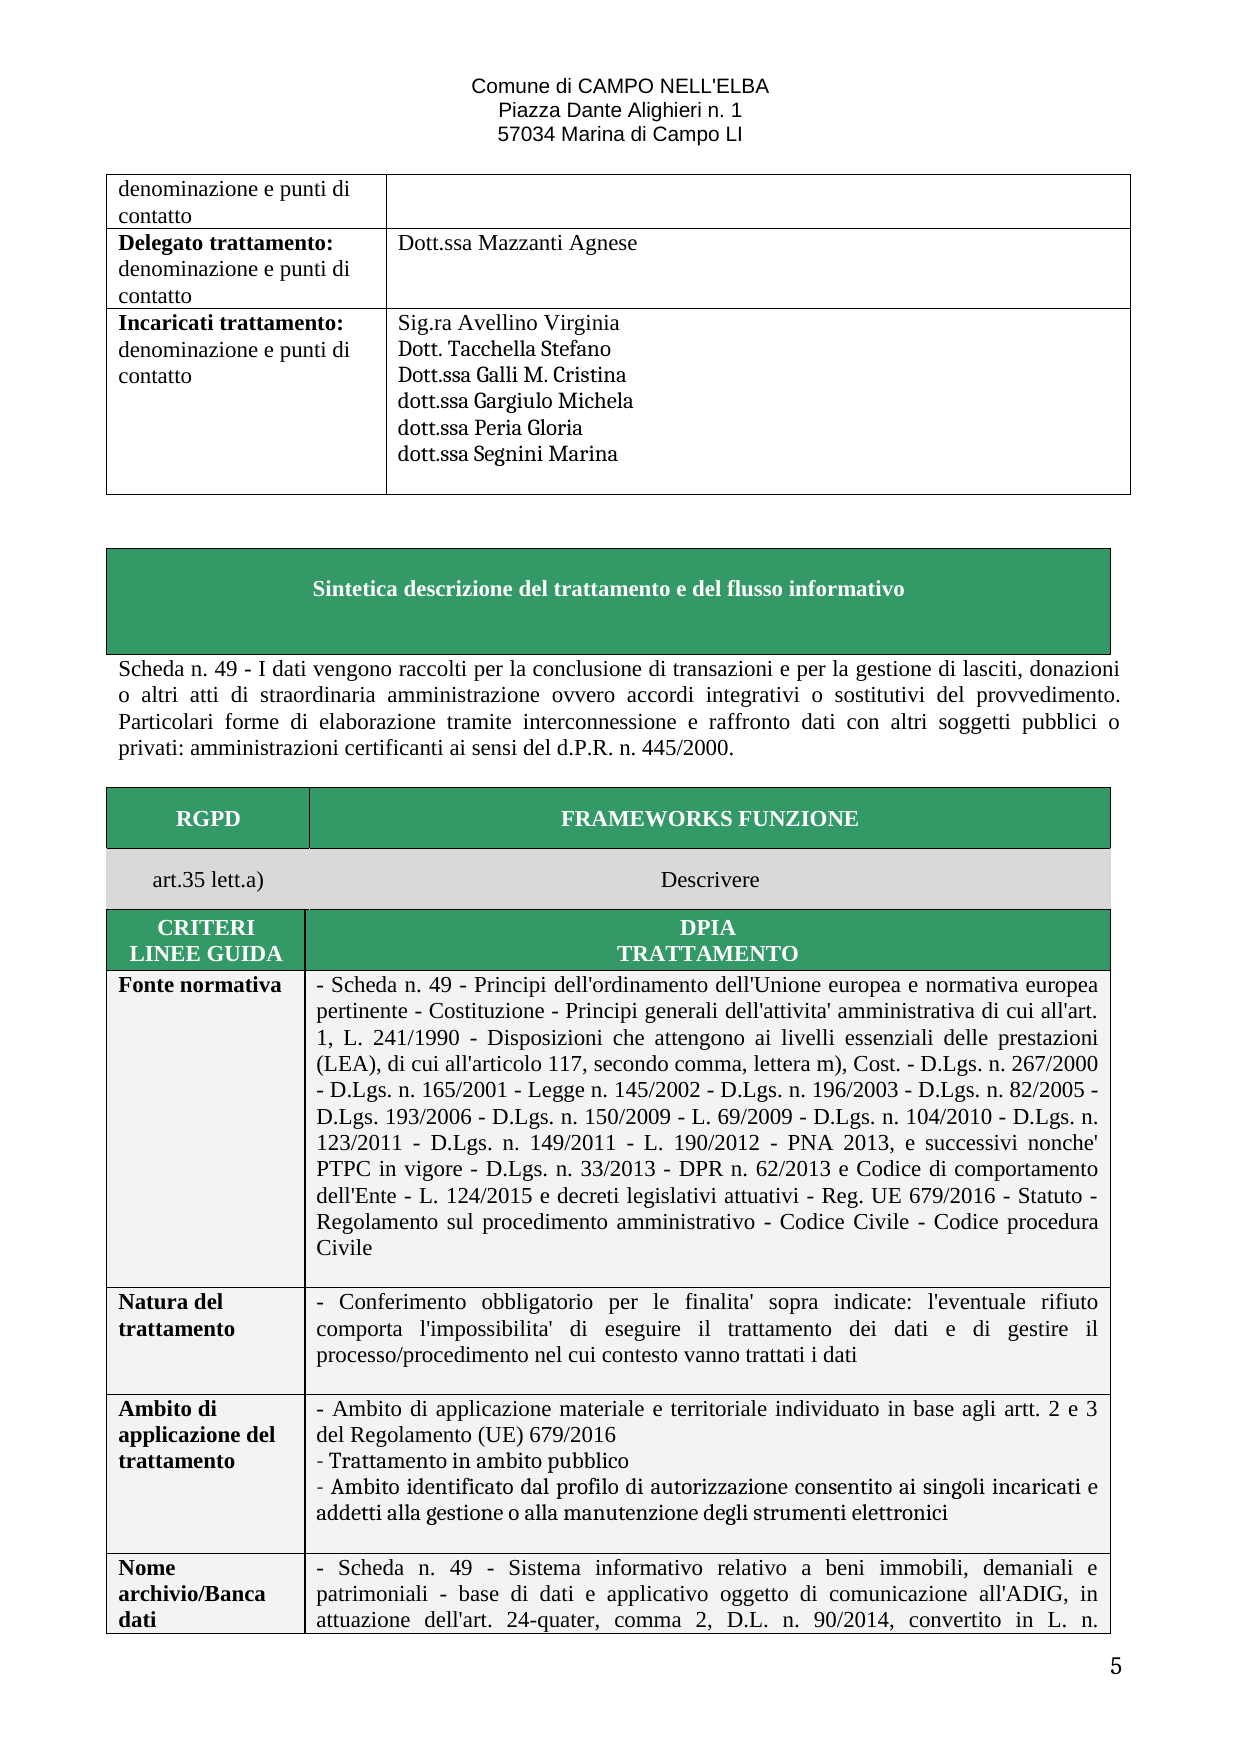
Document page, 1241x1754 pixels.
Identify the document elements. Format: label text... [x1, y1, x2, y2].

table_cell - Scheda n. 49 - Principi dell'ordinamento dell'Unione europea e normativa europea pertinente - Costituzione - Principi generali dell'attivita' amministrativa di cui all'art. 1, L. 241/1990 - Disposizioni che attengono ai livelli essenziali delle prestazioni (LEA), di cui all'articolo 117, secondo comma, lettera m), Cost. - D.Lgs. n. 267/2000 - D.Lgs. n. 165/2001 - Legge n. 145/2002 - D.Lgs. n. 196/2003 - D.Lgs. n. 82/2005 - D.Lgs. 193/2006 - D.Lgs. n. 150/2009 - L. 69/2009 - D.Lgs. n. 104/2010 - D.Lgs. n. 123/2011 - D.Lgs. n. 149/2011 - L. 190/2012 - PNA 2013, e successivi nonche' PTPC in vigore - D.Lgs. n. 33/2013 - DPR n. 62/2013 e Codice di comportamento dell'Ente - L. 124/2015 e decreti legislativi attuativi - Reg. UE 679/2016 - Statuto - Regolamento sul procedimento amministrativo - Codice Civile - Codice procedura Civile [306, 971, 1110, 1287]
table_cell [306, 1554, 1110, 1633]
table_cell Incaricati trattamento: denominazione e punti di contatto [107, 309, 386, 494]
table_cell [107, 1554, 304, 1633]
table_cell [387, 175, 1130, 228]
table_header Sintetica descrizione del trattamento e del flusso informativo [107, 549, 1110, 654]
table_cell Fonte normativa [107, 971, 304, 1287]
table_header FRAMEWORKS FUNZIONE [310, 788, 1110, 848]
text Scheda n. 49 - I dati vengono raccolti per la conclusione di transazioni e per la gestione di lasciti, donazioni o altri atti di straordinaria amministrazione ovvero accordi integrativi o sostitutivi del provvedimento. Particolari forme di elaborazione tramite interconnessione e raffronto dati con altri soggetti pubblici o privati: amministrazioni certificanti ai sensi del d.P.R. n. 445/2000. [118, 655, 1122, 760]
table_cell Sig.ra Avellino Virginia Dott. Tacchella Stefano Dott.ssa Galli M. Cristina dott.ssa Gargiulo Michela dott.ssa Peria Gloria dott.ssa Segnini Marina [387, 309, 1130, 494]
table_cell - Ambito di applicazione materiale e territoriale individuato in base agli artt. 2 e 3 del Regolamento (UE) 679/2016 - Trattamento in ambito pubblico - Ambito identificato dal profilo di autorizzazione consentito ai singoli incaricati e addetti alla gestione o alla manutenzione degli strumenti elettronici [306, 1395, 1110, 1553]
table_cell CRITERI LINEE GUIDA [107, 910, 304, 970]
table_cell Natura del trattamento [107, 1288, 304, 1394]
table_cell Descrivere [310, 849, 1110, 909]
table_cell Dott.ssa Mazzanti Agnese [387, 229, 1130, 308]
table_header RGPD [107, 788, 309, 848]
table_cell - Conferimento obbligatorio per le finalita' sopra indicate: l'eventuale rifiuto comporta l'impossibilita' di eseguire il trattamento dei dati e di gestire il processo/procedimento nel cui contesto vanno trattati i dati [306, 1288, 1110, 1394]
table_cell art.35 lett.a) [107, 849, 309, 909]
table_cell Ambito di applicazione del trattamento [107, 1395, 304, 1553]
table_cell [107, 175, 386, 228]
table_cell DPIA TRATTAMENTO [306, 910, 1110, 970]
table_cell Delegato trattamento: denominazione e punti di contatto [107, 229, 386, 308]
